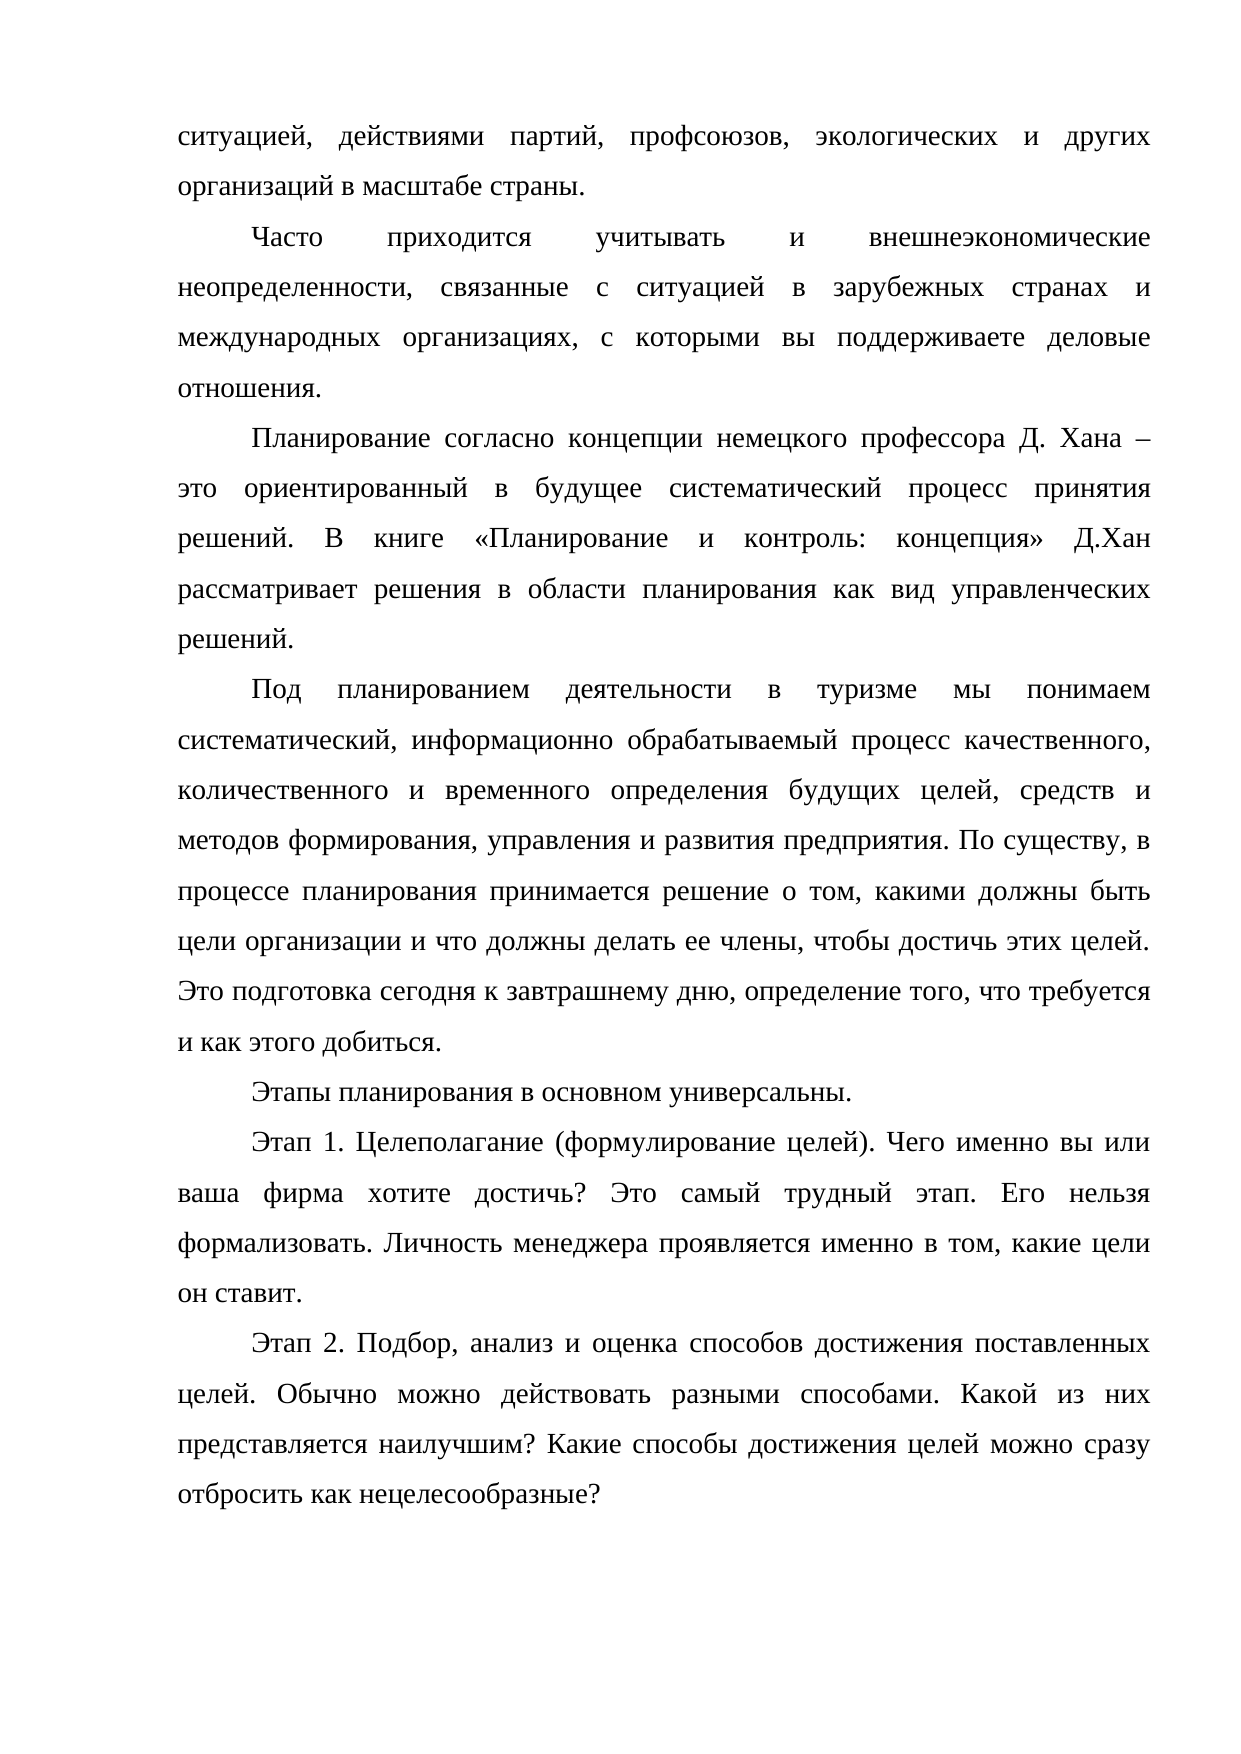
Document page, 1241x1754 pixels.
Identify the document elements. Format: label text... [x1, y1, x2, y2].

text Под планированием деятельности в туризме мы понимаем систематический, информационно обрабатываемый процесс качественного, количественного и временного определения будущих целей, средств и методов формирования, управления и развития предприятия. По существу, в процессе планирования принимается решение о том, какими должны быть цели организации и что должны делать ее члены, чтобы достичь этих целей. Это подготовка сегодня к завтрашнему дню, определение того, что требуется и как этого добиться. [177, 672, 1152, 1057]
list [177, 118, 1152, 202]
text Планирование согласно концепции немецкого профессора Д. Хана – это ориентированный в будущее систематический процесс принятия решений. В книге «Планирование и контроль: концепция» Д.Хан рассматривает решения в области планирования как вид управленческих решений. [177, 420, 1152, 655]
text Этапы планирования в основном универсальны. [177, 1074, 1152, 1108]
text Этап 2. Подбор, анализ и оценка способов достижения поставленных целей. Обычно можно действовать разными способами. Какой из них представляется наилучшим? Какие способы достижения целей можно сразу отбросить как нецелесообразные? [177, 1326, 1152, 1510]
text Часто приходится учитывать и внешнеэкономические неопределенности, связанные с ситуацией в зарубежных странах и международных организациях, с которыми вы поддерживаете деловые отношения. [177, 219, 1152, 403]
text Этап 1. Целеполагание (формулирование целей). Чего именно вы или ваша фирма хотите достичь? Это самый трудный этап. Его нельзя формализовать. Личность менеджера проявляется именно в том, какие цели он ставит. [177, 1124, 1152, 1309]
